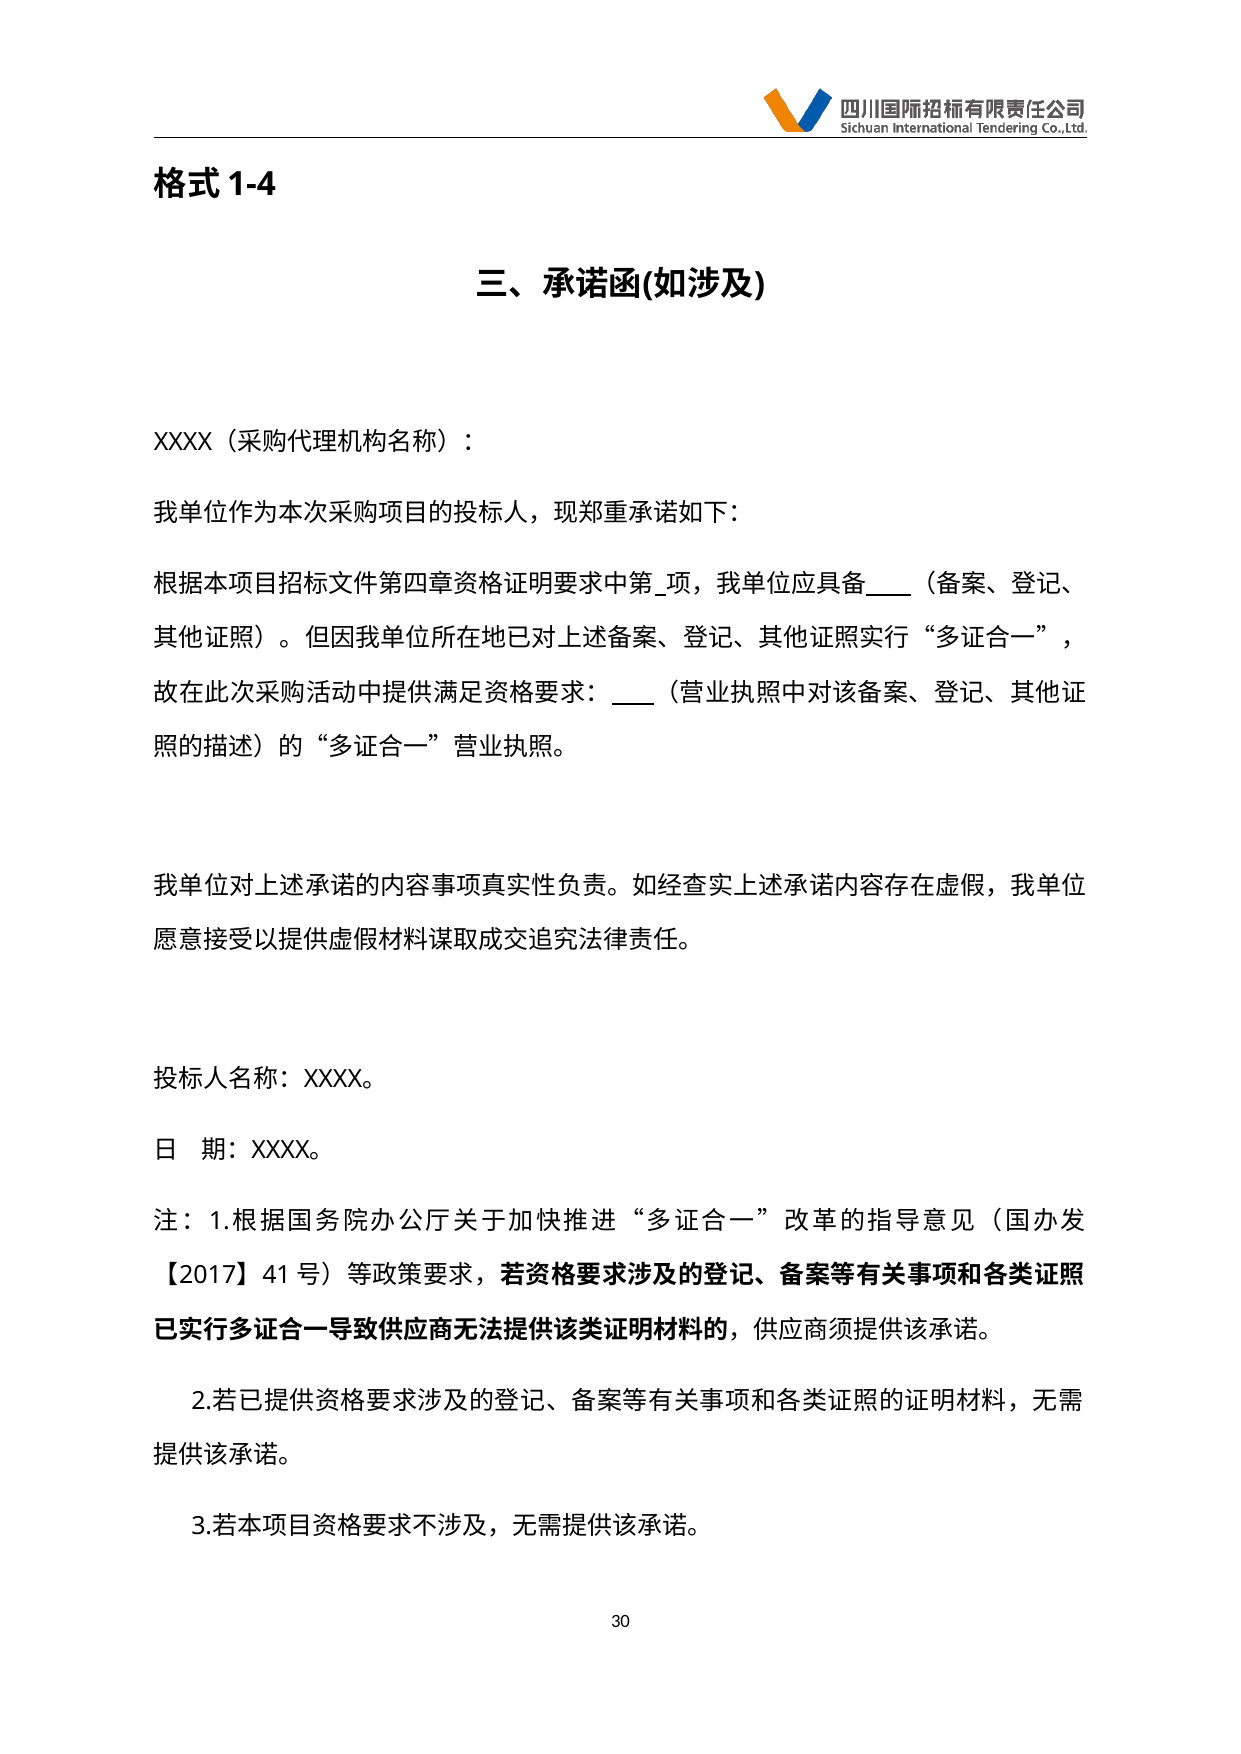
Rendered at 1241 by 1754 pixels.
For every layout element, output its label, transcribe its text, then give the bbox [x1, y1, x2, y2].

subtitle 三、承诺函(如涉及) [153, 256, 1087, 305]
text 投标人名称：XXXX。 [153, 1058, 1087, 1095]
text 3.若本项目资格要求不涉及，无需提供该承诺。 [153, 1506, 1087, 1542]
text 根据本项目招标文件第四章资格证明要求中第 项，我单位应具备 （备案、登记、其他证照）。但因我单位所在地已对上述备案、登记、其他证照实行“多证合一”，故在此次采购活动中提供满足资格要求： （营业执照中对该备案、登记、其他证照的描述）的“多证合一”营业执照。 [153, 563, 1087, 763]
text 格式1-4 [153, 157, 1087, 205]
text XXXX（采购代理机构名称）： [153, 421, 1087, 458]
text 2.若已提供资格要求涉及的登记、备案等有关事项和各类证照的证明材料，无需提供该承诺。 [153, 1380, 1087, 1471]
text 我单位对上述承诺的内容事项真实性负责。如经查实上述承诺内容存在虚假，我单位愿意接受以提供虚假材料谋取成交追究法律责任。 [153, 865, 1087, 956]
picture [763, 88, 1087, 135]
text 我单位作为本次采购项目的投标人，现郑重承诺如下： [153, 492, 1087, 529]
text 日 期：XXXX。 [153, 1129, 1087, 1166]
text 注：1.根据国务院办公厅关于加快推进“多证合一”改革的指导意见（国办发【2017】41号）等政策要求，若资格要求涉及的登记、备案等有关事项和各类证照已实行多证合一导致供应商无法提供该类证明材料的，供应商须提供该承诺。 [153, 1201, 1087, 1346]
